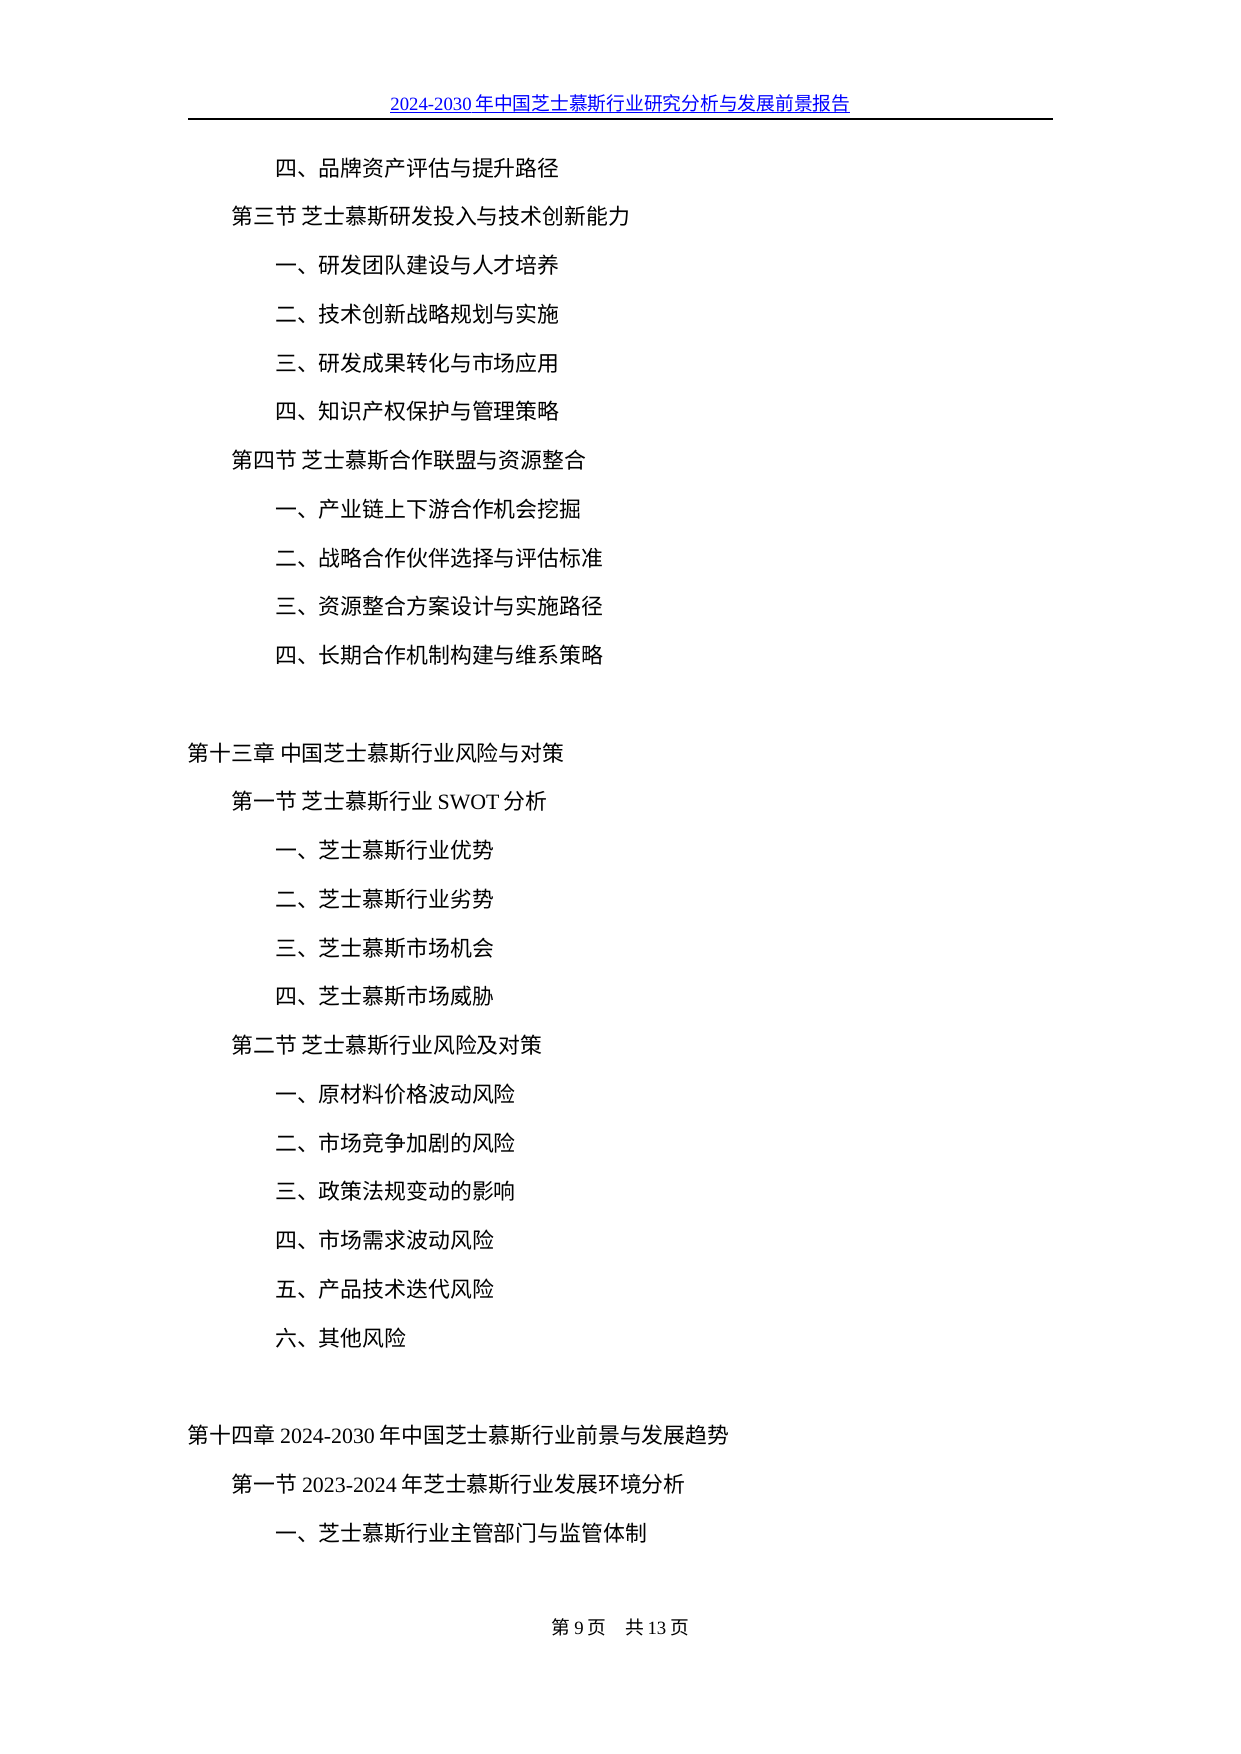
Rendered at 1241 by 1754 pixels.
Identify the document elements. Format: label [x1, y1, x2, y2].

text [187, 150, 1053, 1548]
